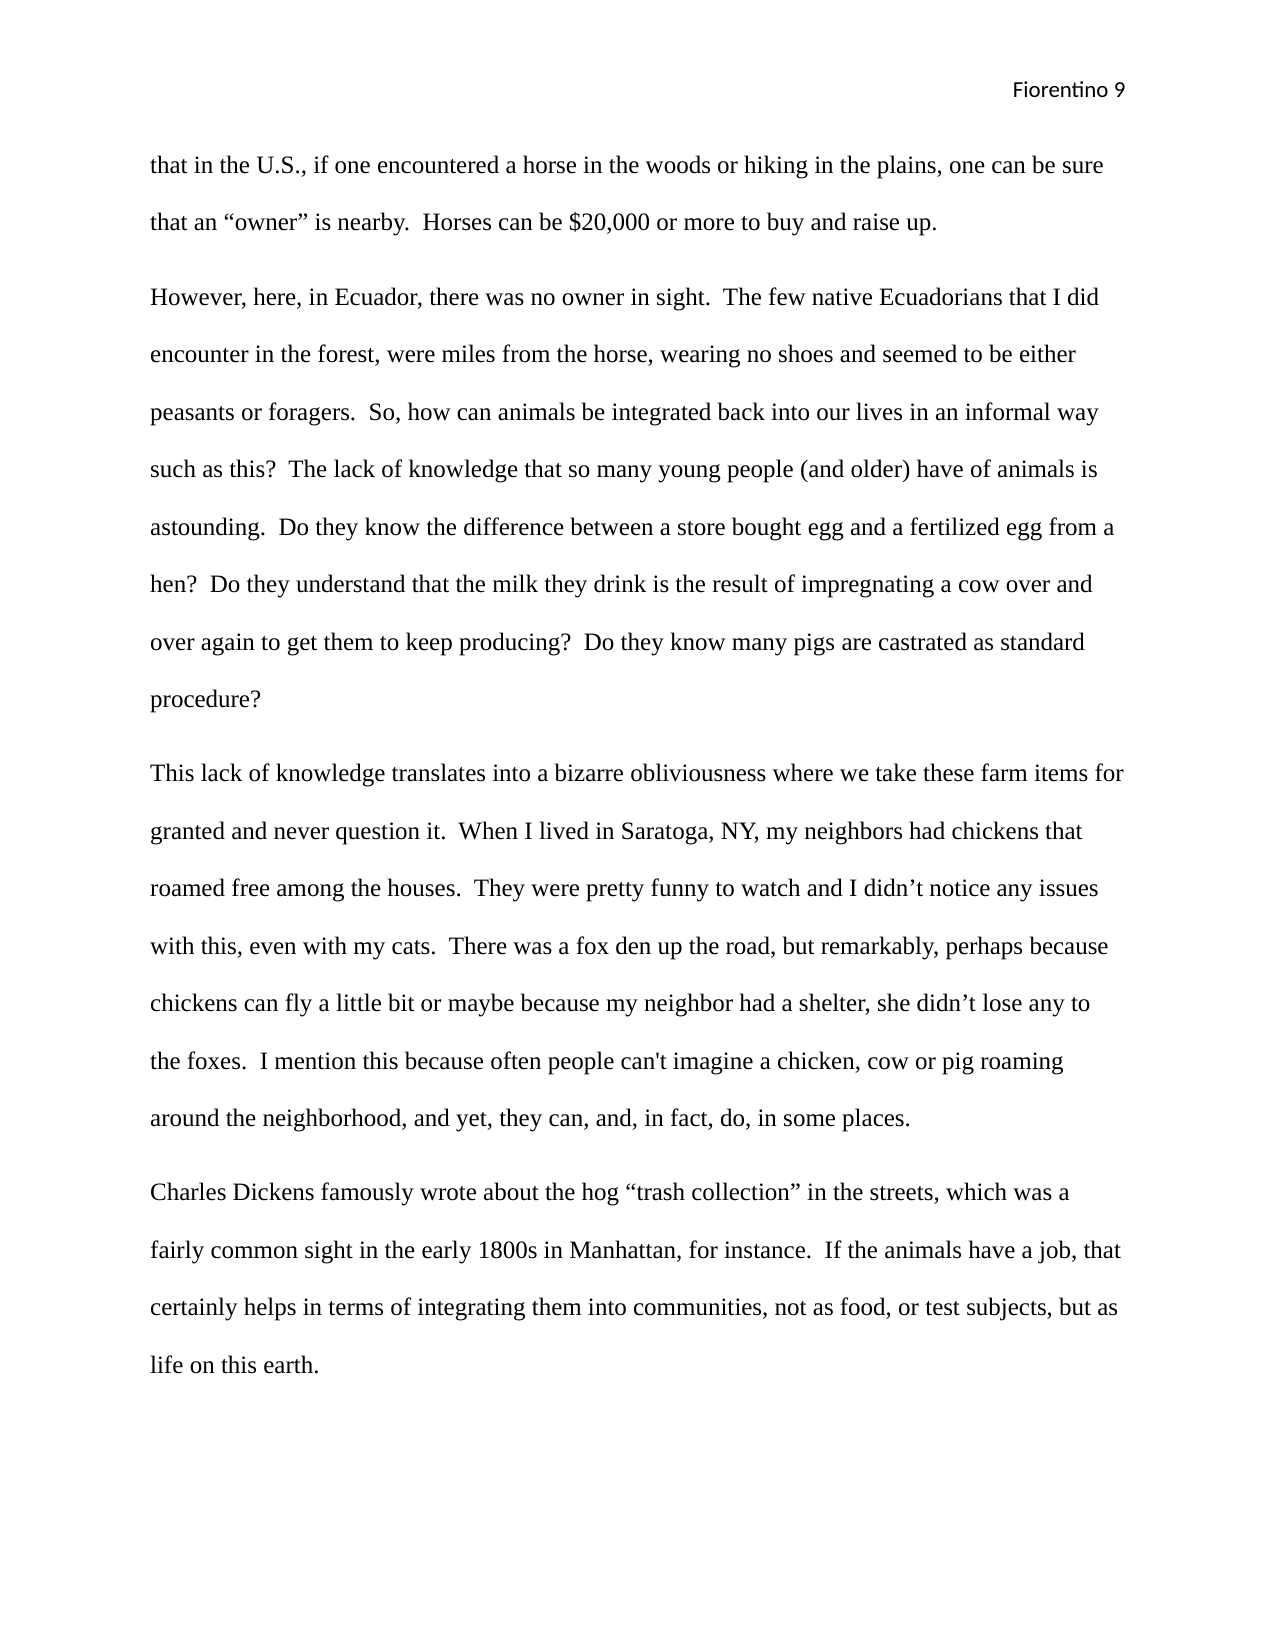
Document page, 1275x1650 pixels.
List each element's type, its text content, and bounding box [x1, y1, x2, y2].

text Charles Dickens famously wrote about the hog “trash collection” in the streets, which was a fairly common sight in the early 1800s in Manhattan, for instance. If the animals have a job, that certainly helps in terms of integrating them into communities, not as food, or test subjects, but as life on this earth. [150, 1177, 1125, 1379]
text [150, 150, 1125, 236]
text However, here, in Ecuador, there was no owner in sight. The few native Ecuadorians that I did encounter in the forest, were miles from the horse, wearing no shoes and seemed to be either peasants or foragers. So, how can animals be integrated back into our lives in an informal way such as this? The lack of knowledge that so many young people (and older) have of animals is astounding. Do they know the difference between a store bought egg and a fertilized egg from a hen? Do they understand that the milk they drink is the result of impregnating a cow over and over again to get them to keep producing? Do they know many pigs are castrated as standard procedure? [150, 282, 1125, 713]
text This lack of knowledge translates into a bizarre obliviousness where we take these farm items for granted and never question it. When I lived in Saratoga, NY, my neighbors had chickens that roamed free among the houses. They were pretty funny to watch and I didn’t notice any issues with this, even with my cats. There was a fox den up the road, but remarkably, perhaps because chickens can fly a little bit or maybe because my neighbor had a shelter, she didn’t lose any to the foxes. I mention this because often people can't imagine a chicken, cow or pig roaming around the neighborhood, and yet, they can, and, in fact, do, in some places. [150, 758, 1125, 1132]
